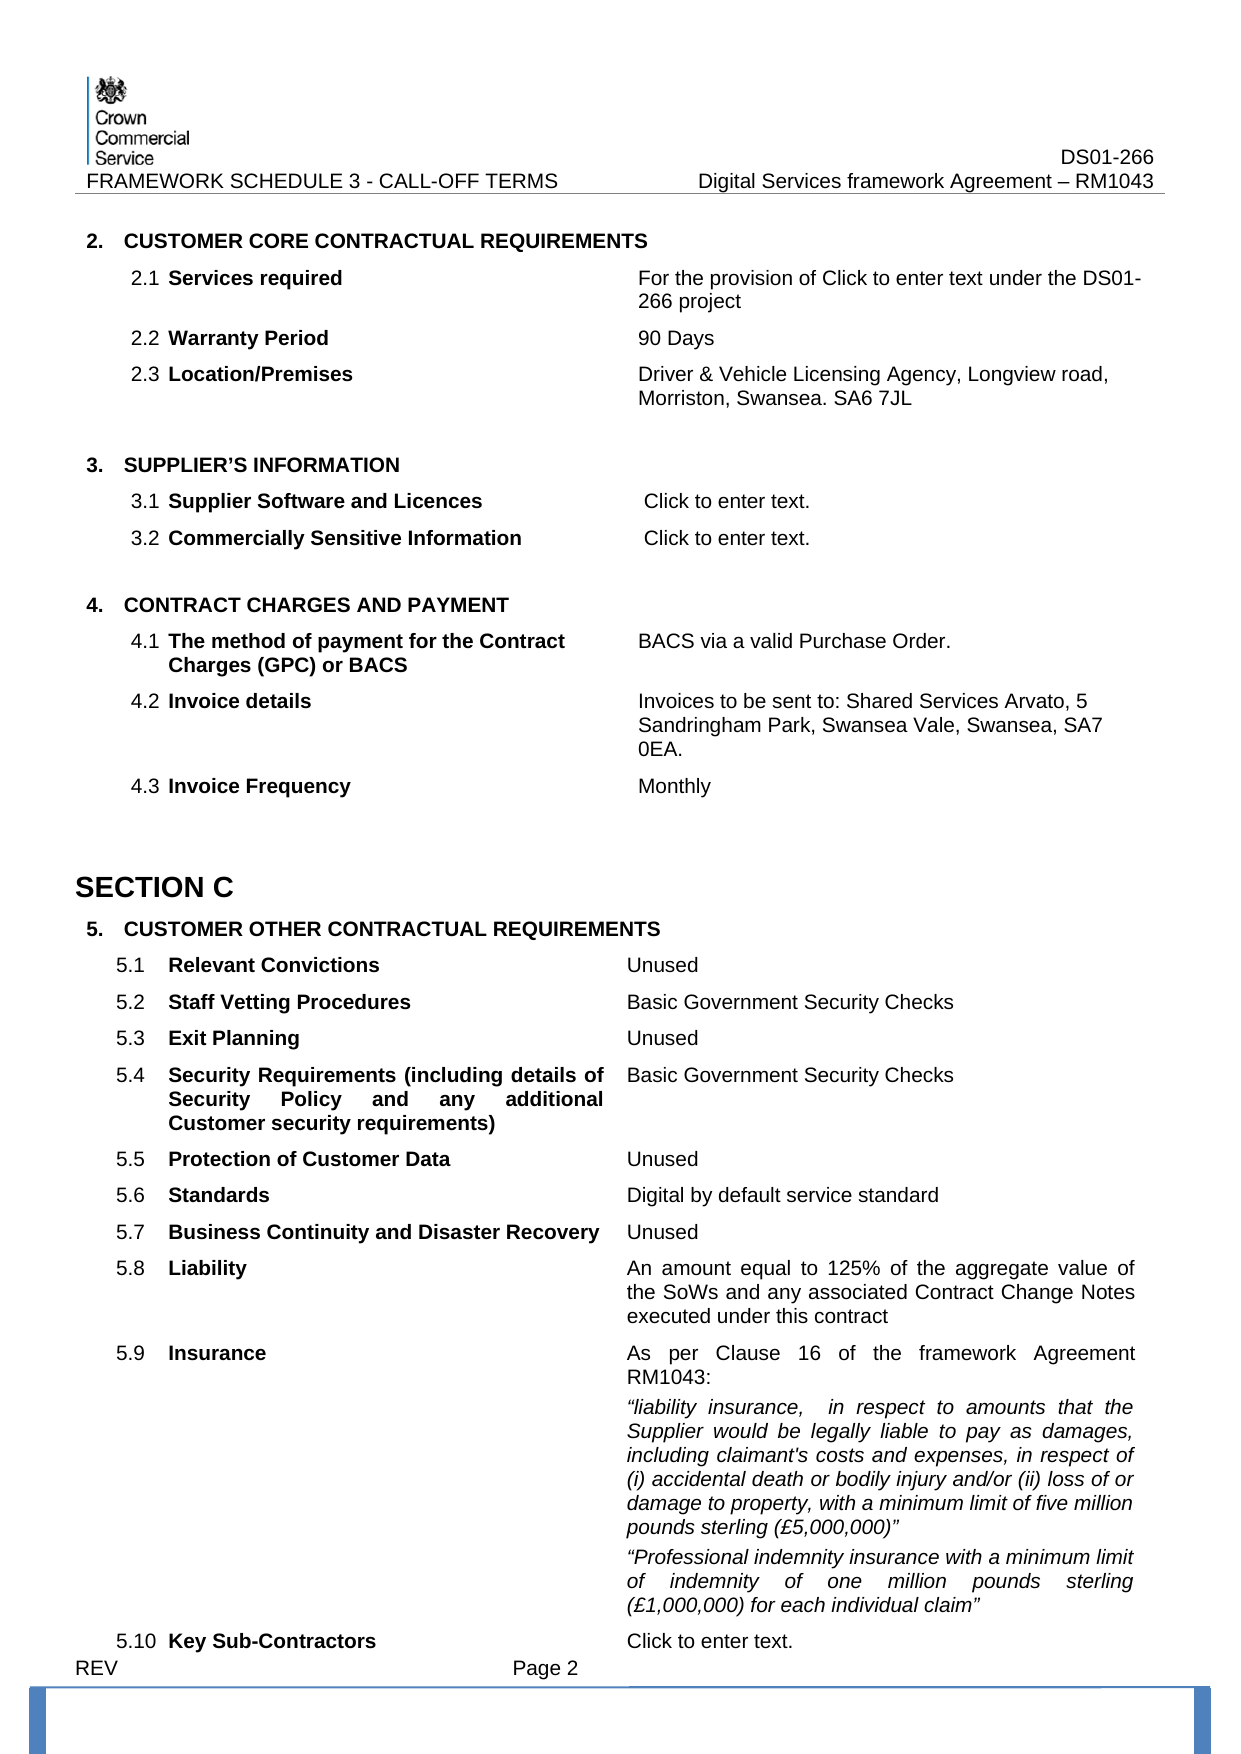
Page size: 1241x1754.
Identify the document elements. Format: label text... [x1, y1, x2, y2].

table_cell [615, 1214, 1147, 1250]
table_cell CUSTOMER CORE CONTRACTUAL REQUIREMENTS [75, 223, 1165, 259]
table_cell [615, 947, 1147, 983]
table_cell Key Sub-Contractors [75, 1623, 615, 1653]
table_cell Insurance [75, 1334, 615, 1623]
table_cell Warranty Period [75, 320, 627, 356]
text SECTION C [75, 871, 1165, 904]
table_cell Driver & Vehicle Licensing Agency, Longview road, Morriston, Swansea. SA6 7JL [627, 356, 1165, 416]
table_cell The method of payment for the Contract Charges (GPC) or BACS [75, 623, 627, 683]
picture [81, 73, 213, 170]
table_cell Invoice Frequency [75, 768, 627, 804]
table_cell Standards [75, 1177, 615, 1213]
table_cell Commercially Sensitive Information [75, 520, 627, 556]
table_cell CONTRACT CHARGES AND PAYMENT [75, 556, 1165, 623]
table_cell [627, 623, 1165, 683]
table_cell [627, 520, 1165, 556]
table_cell Security Requirements (including details of Security Policy and any additional Customer security requirements) [75, 1056, 615, 1141]
table_cell Staff Vetting Procedures [75, 983, 615, 1020]
table_cell Exit Planning [75, 1020, 615, 1056]
table_cell [615, 1141, 1147, 1177]
table_cell [627, 683, 1165, 767]
table_cell As per Clause 16 of the framework Agreement RM1043: “liability insurance, in respect to amounts that the Supplier would be legally liable to pay as damages, including claimant's costs and expenses, in respect of (i) accidental death or bodily injury and/or (ii) loss of or damage to property, with a minimum limit of five million pounds sterling (£5,000,000)” “Professional indemnity insurance with a minimum limit of indemnity of one million pounds sterling (£1,000,000) for each individual claim” [615, 1334, 1147, 1623]
table_cell Relevant Convictions [75, 947, 615, 983]
table_cell [615, 1623, 1147, 1653]
table_cell [615, 1020, 1147, 1056]
table_cell Supplier Software and Licences [75, 483, 627, 519]
table_cell [615, 983, 1147, 1020]
table_cell 90 Days [627, 320, 1165, 356]
table_cell SUPPLIER’S INFORMATION [75, 416, 1165, 483]
table_cell Liability [75, 1250, 615, 1334]
table_cell [615, 1056, 1147, 1141]
table_cell For the provision of under the DS01-266 project [627, 259, 1165, 319]
table_cell Protection of Customer Data [75, 1141, 615, 1177]
table_cell Location/Premises [75, 356, 627, 416]
table_header CUSTOMER OTHER CONTRACTUAL REQUIREMENTS [75, 910, 1147, 947]
table_cell [627, 768, 1165, 804]
table_cell Digital by default service standard [615, 1177, 1147, 1213]
table_cell Business Continuity and Disaster Recovery [75, 1214, 615, 1250]
table_cell Invoice details [75, 683, 627, 767]
table_cell An amount equal to 125% of the aggregate value of the SoWs and any associated Contract Change Notes executed under this contract [615, 1250, 1147, 1334]
table_cell Services required [75, 259, 627, 319]
table_cell [627, 483, 1165, 519]
